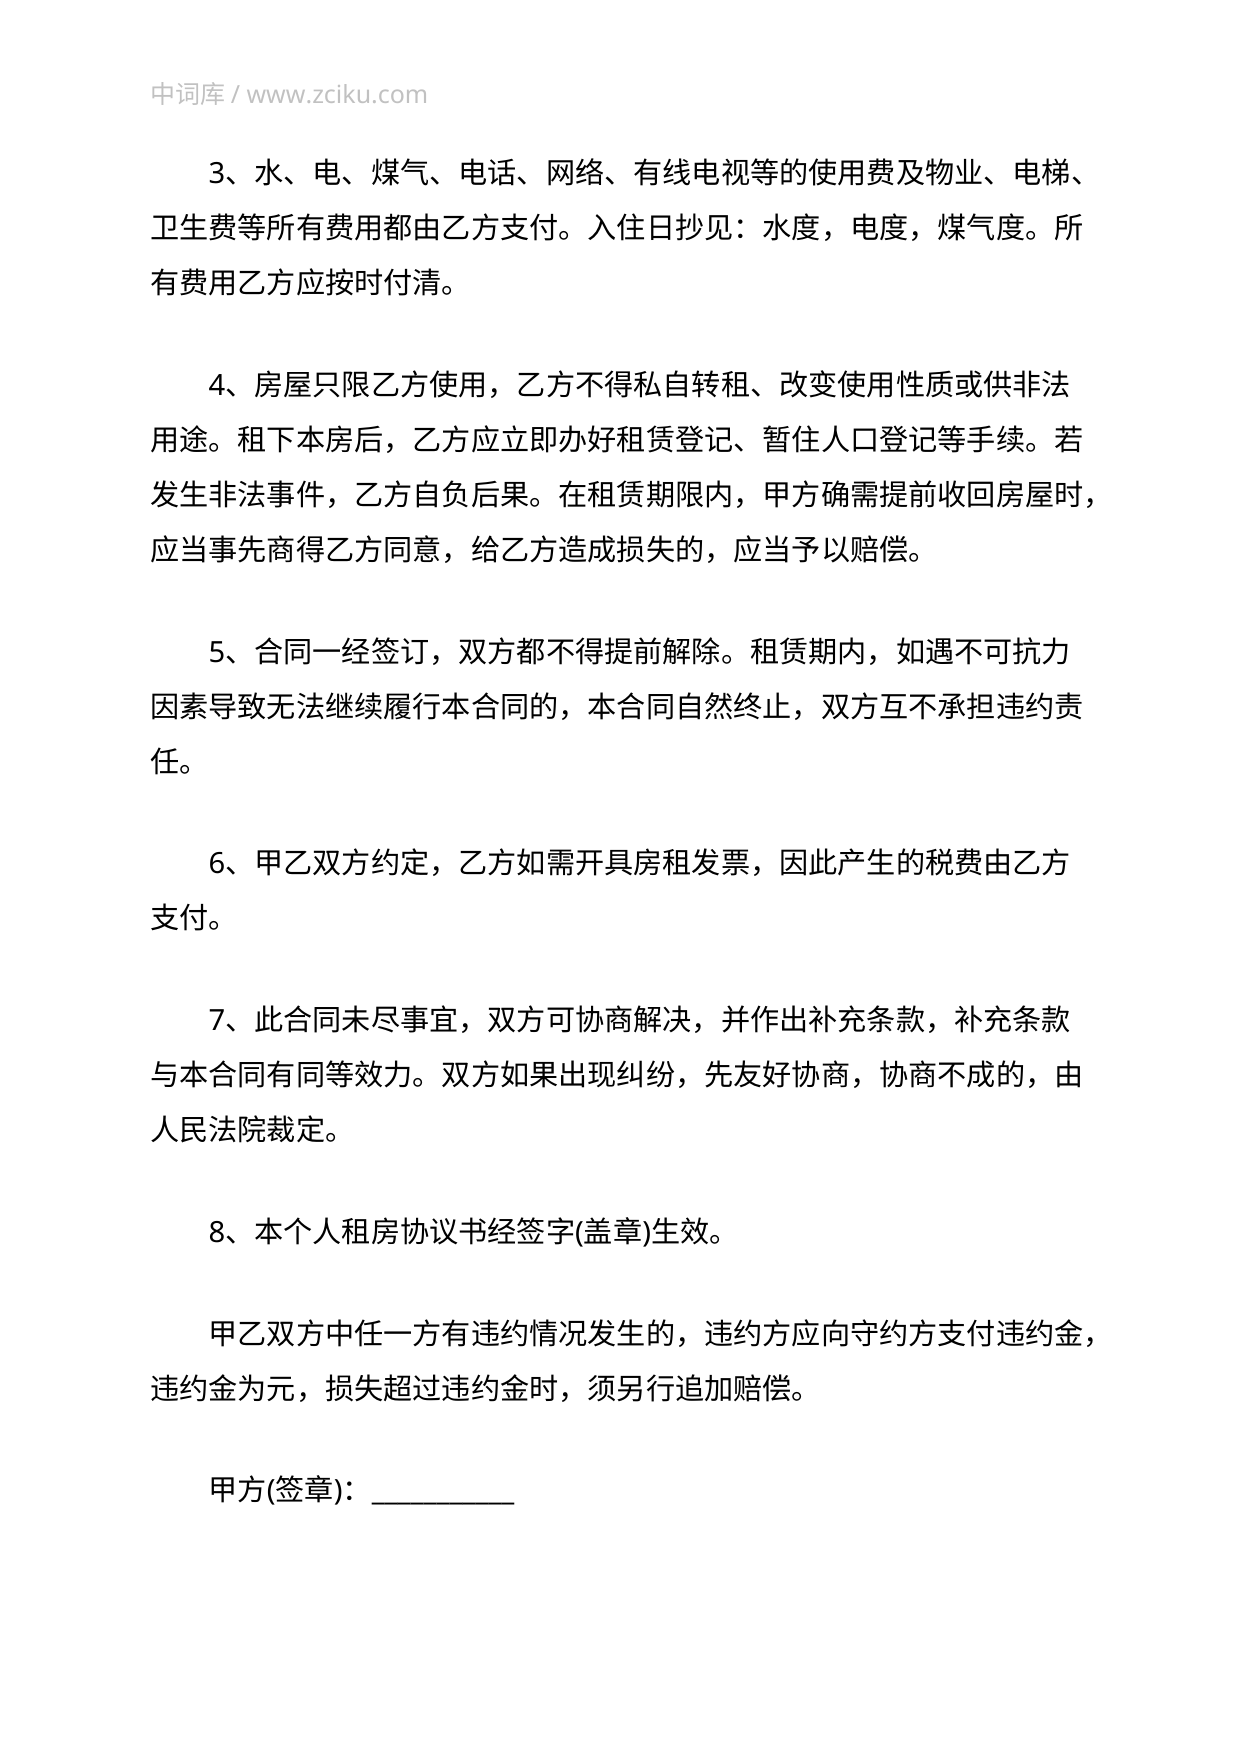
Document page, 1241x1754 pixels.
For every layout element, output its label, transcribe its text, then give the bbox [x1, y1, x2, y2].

text 甲乙双方中任一方有违约情况发生的，违约方应向守约方支付违约金，违约金为元，损失超过违约金时，须另行追加赔偿。 [150, 1310, 1090, 1407]
text 6、甲乙双方约定，乙方如需开具房租发票，因此产生的税费由乙方支付。 [150, 840, 1090, 937]
text 5、合同一经签订，双方都不得提前解除。租赁期内，如遇不可抗力因素导致无法继续履行本合同的，本合同自然终止，双方互不承担违约责任。 [150, 628, 1090, 780]
text 4、房屋只限乙方使用，乙方不得私自转租、改变使用性质或供非法用途。租下本房后，乙方应立即办好租赁登记、暂住人口登记等手续。若发生非法事件，乙方自负后果。在租赁期限内，甲方确需提前收回房屋时，应当事先商得乙方同意，给乙方造成损失的，应当予以赔偿。 [150, 362, 1090, 569]
text 3、水、电、煤气、电话、网络、有线电视等的使用费及物业、电梯、卫生费等所有费用都由乙方支付。入住日抄见：水度，电度，煤气度。所有费用乙方应按时付清。 [150, 150, 1090, 302]
text 甲方(签章)：___________ [150, 1467, 1090, 1509]
text 8、本个人租房协议书经签字(盖章)生效。 [150, 1208, 1090, 1251]
text 7、此合同未尽事宜，双方可协商解决，并作出补充条款，补充条款与本合同有同等效力。双方如果出现纠纷，先友好协商，协商不成的，由人民法院裁定。 [150, 997, 1090, 1149]
